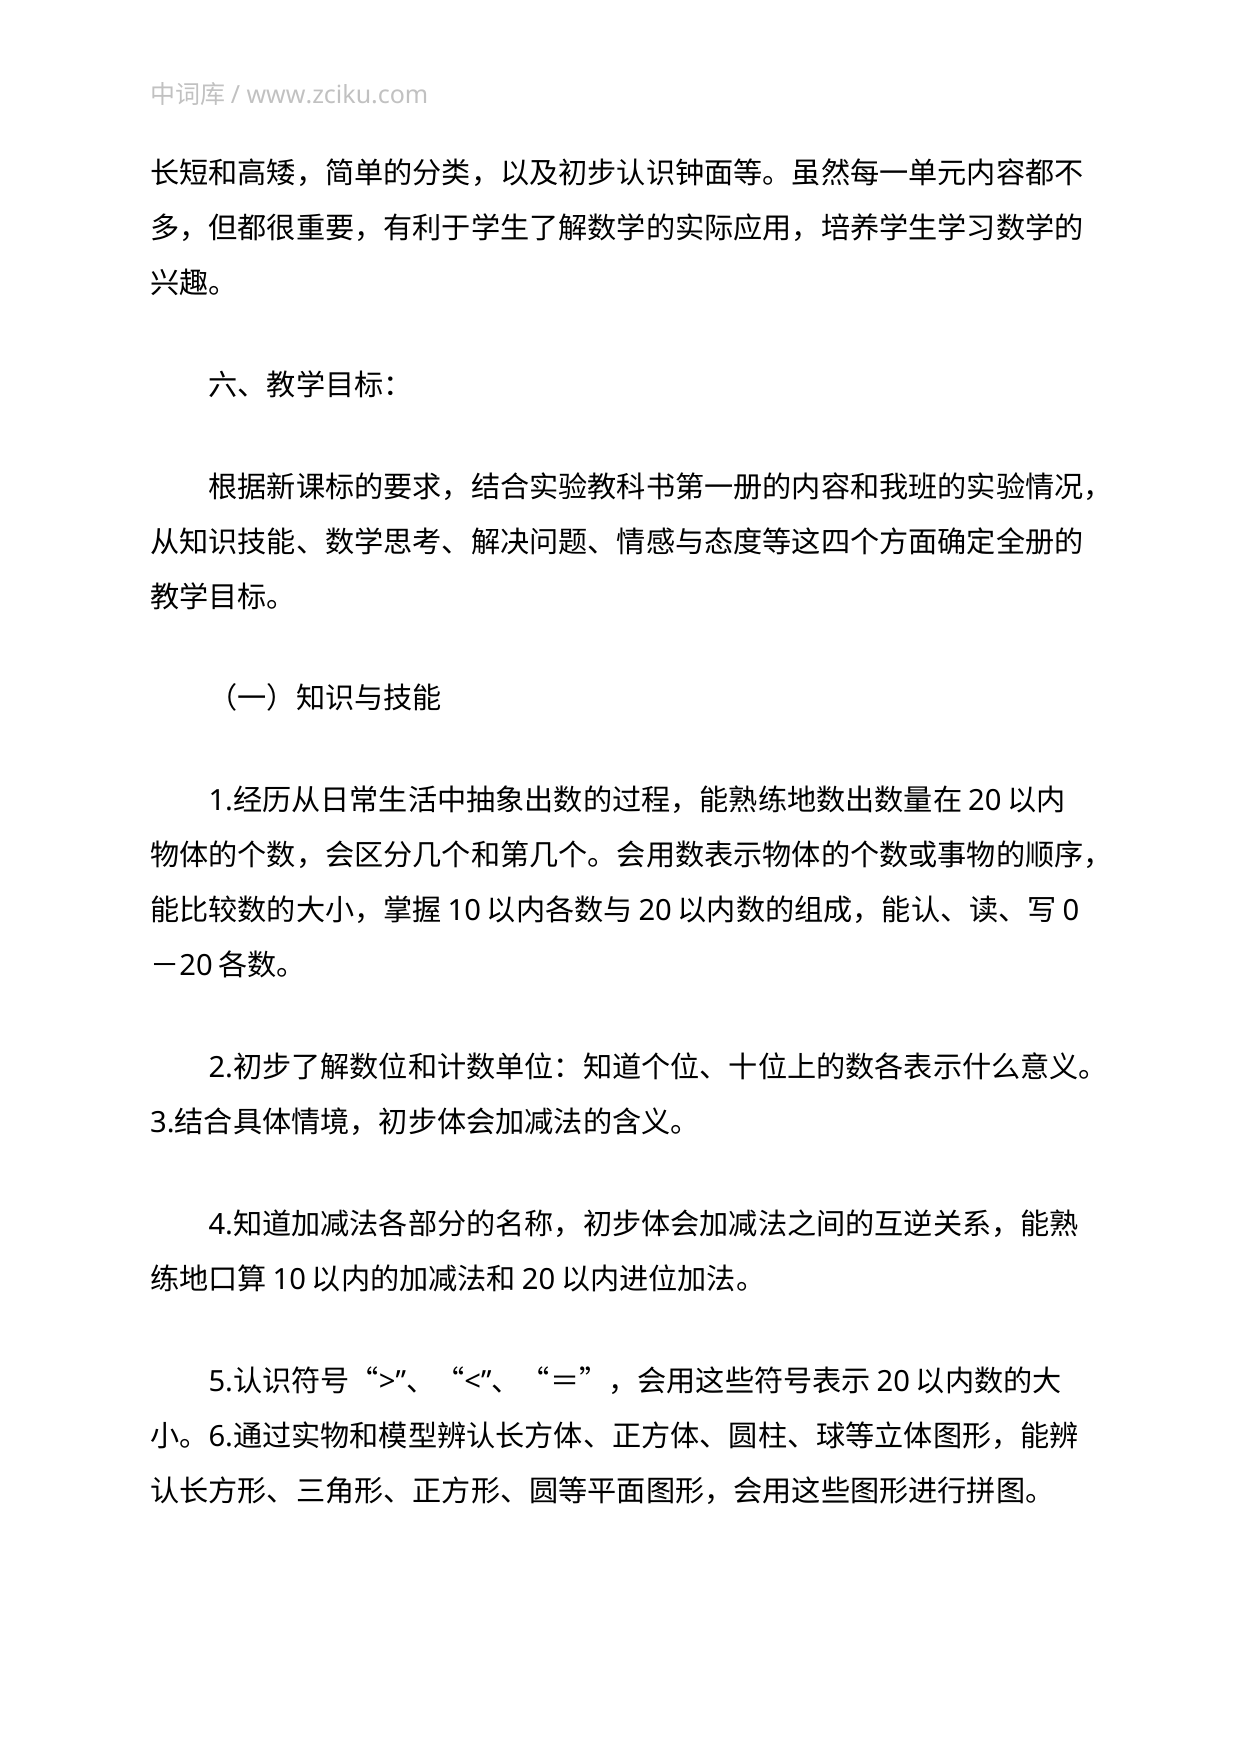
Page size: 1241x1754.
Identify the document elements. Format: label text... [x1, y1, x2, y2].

text 2.初步了解数位和计数单位：知道个位、十位上的数各表示什么意义。3.结合具体情境，初步体会加减法的含义。 [150, 1043, 1090, 1141]
text 根据新课标的要求，结合实验教科书第一册的内容和我班的实验情况，从知识技能、数学思考、解决问题、情感与态度等这四个方面确定全册的教学目标。 [150, 463, 1090, 615]
text （一）知识与技能 [150, 675, 1090, 717]
text 5.认识符号“>”、“<”、“＝”，会用这些符号表示20以内数的大小。6.通过实物和模型辨认长方体、正方体、圆柱、球等立体图形，能辨认长方形、三角形、正方形、圆等平面图形，会用这些图形进行拼图。 [150, 1357, 1090, 1510]
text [150, 150, 1090, 302]
text 1.经历从日常生活中抽象出数的过程，能熟练地数出数量在20以内物体的个数，会区分几个和第几个。会用数表示物体的个数或事物的顺序，能比较数的大小，掌握10以内各数与20以内数的组成，能认、读、写0－20各数。 [150, 777, 1090, 984]
text 4.知道加减法各部分的名称，初步体会加减法之间的互逆关系，能熟练地口算10以内的加减法和20以内进位加法。 [150, 1201, 1090, 1298]
text 六、教学目标： [150, 362, 1090, 404]
